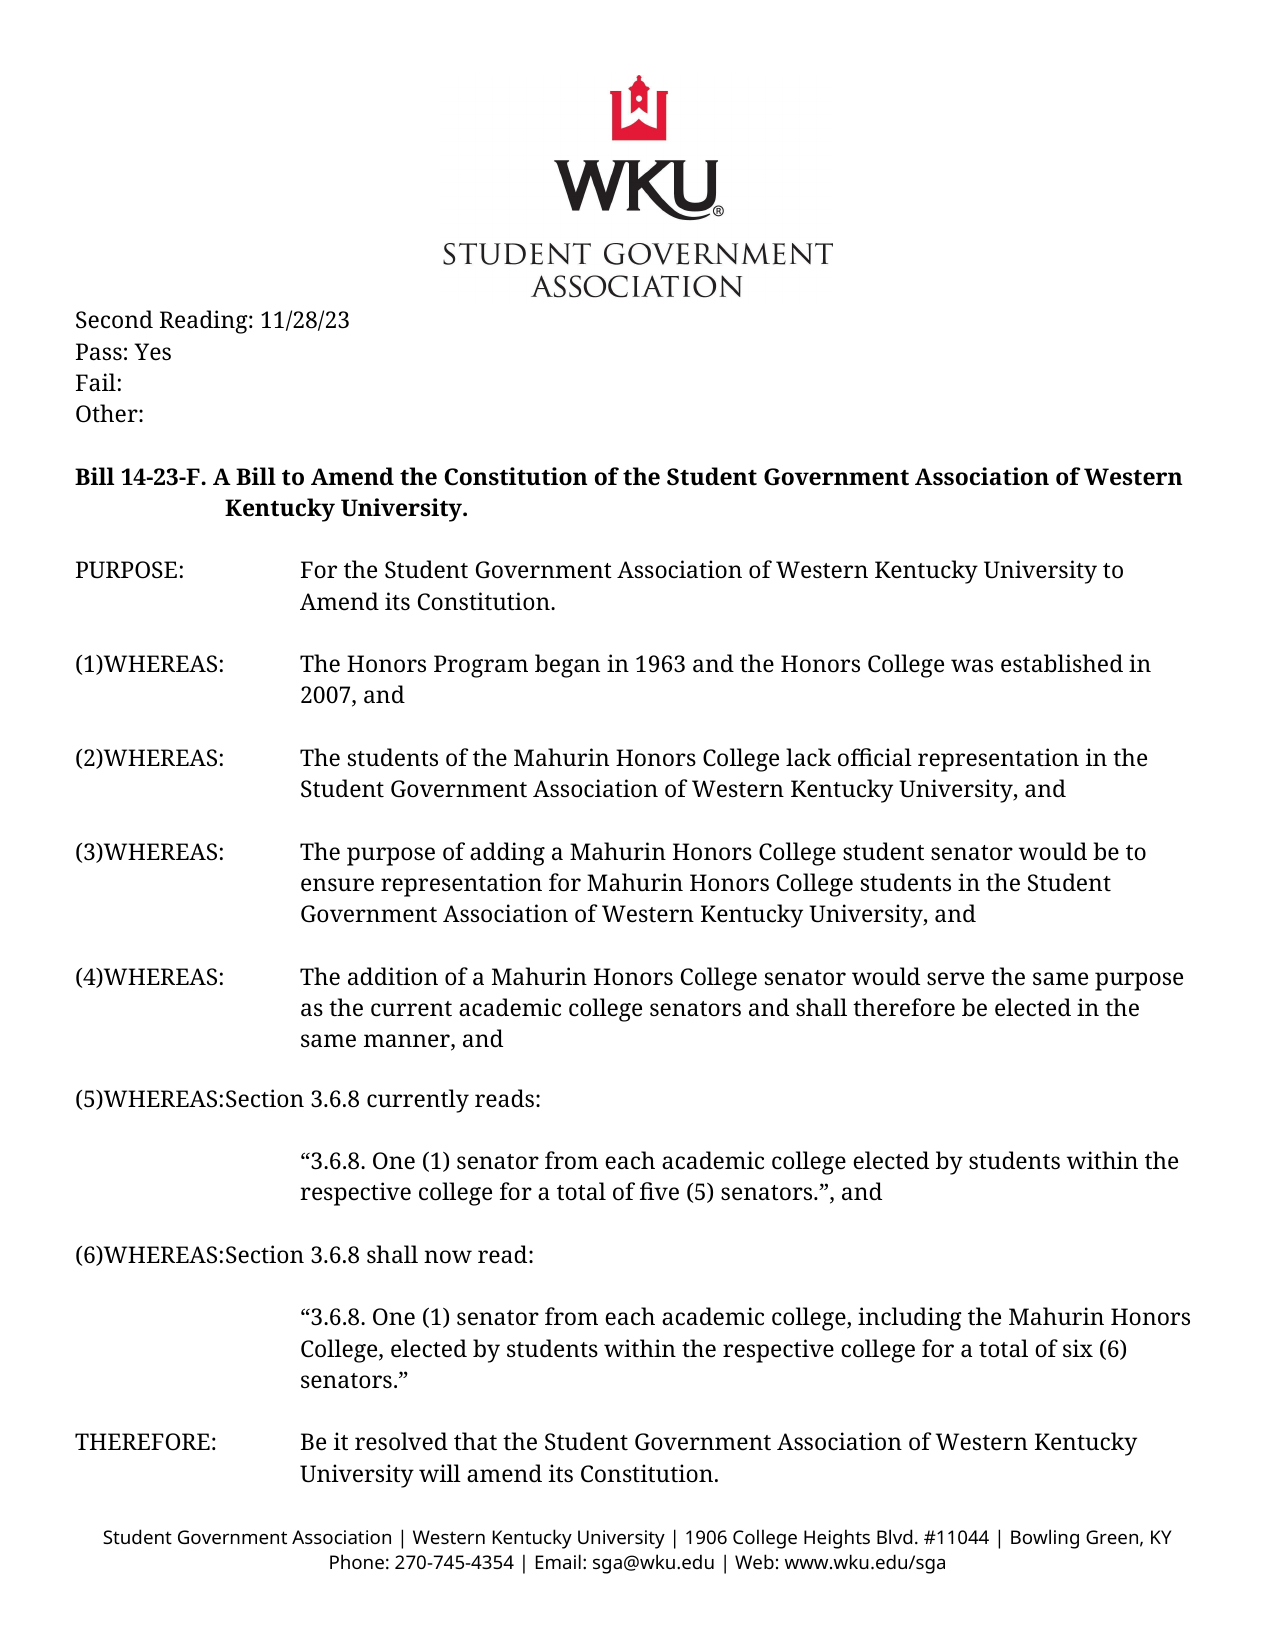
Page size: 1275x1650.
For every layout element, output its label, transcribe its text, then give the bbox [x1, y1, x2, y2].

text “3.6.8. One (1) senator from each academic college elected by students within the respective college for a total of five (5) senators.”, and [300, 1145, 1200, 1207]
text (2)WHEREAS: The students of the Mahurin Honors College lack official representation in the Student Government Association of Western Kentucky University, and [75, 742, 1200, 804]
text (3)WHEREAS: The purpose of adding a Mahurin Honors College student senator would be to ensure representation for Mahurin Honors College students in the Student Government Association of Western Kentucky University, and [75, 836, 1200, 929]
text (6)WHEREAS: Section 3.6.8 shall now read: [75, 1239, 1200, 1270]
text “3.6.8. One (1) senator from each academic college, including the Mahurin Honors College, elected by students within the respective college for a total of six (6) senators.” [300, 1301, 1200, 1395]
text University will amend its Constitution. [225, 1457, 1200, 1489]
text Fail: [75, 367, 1200, 398]
text Pass: Yes [75, 336, 1200, 367]
text Other: [75, 398, 1200, 429]
text THEREFORE: Be it resolved that the Student Government Association of Western Kentucky [75, 1426, 1200, 1457]
text (4)WHEREAS: The addition of a Mahurin Honors College senator would serve the same purpose as the current academic college senators and shall therefore be elected in the same manner, and [75, 961, 1200, 1054]
text (5)WHEREAS: Section 3.6.8 currently reads: [75, 1082, 1200, 1114]
text Bill 14-23-F. A Bill to Amend the Constitution of the Student Government Association of Western Kentucky University. [75, 461, 1200, 523]
text Second Reading: 11/28/23 [75, 304, 1200, 336]
text (1)WHEREAS: The Honors Program began in 1963 and the Honors College was established in 2007, and [75, 648, 1200, 711]
picture [441, 75, 834, 305]
text PURPOSE: For the Student Government Association of Western Kentucky University to Amend its Constitution. [75, 554, 1200, 617]
